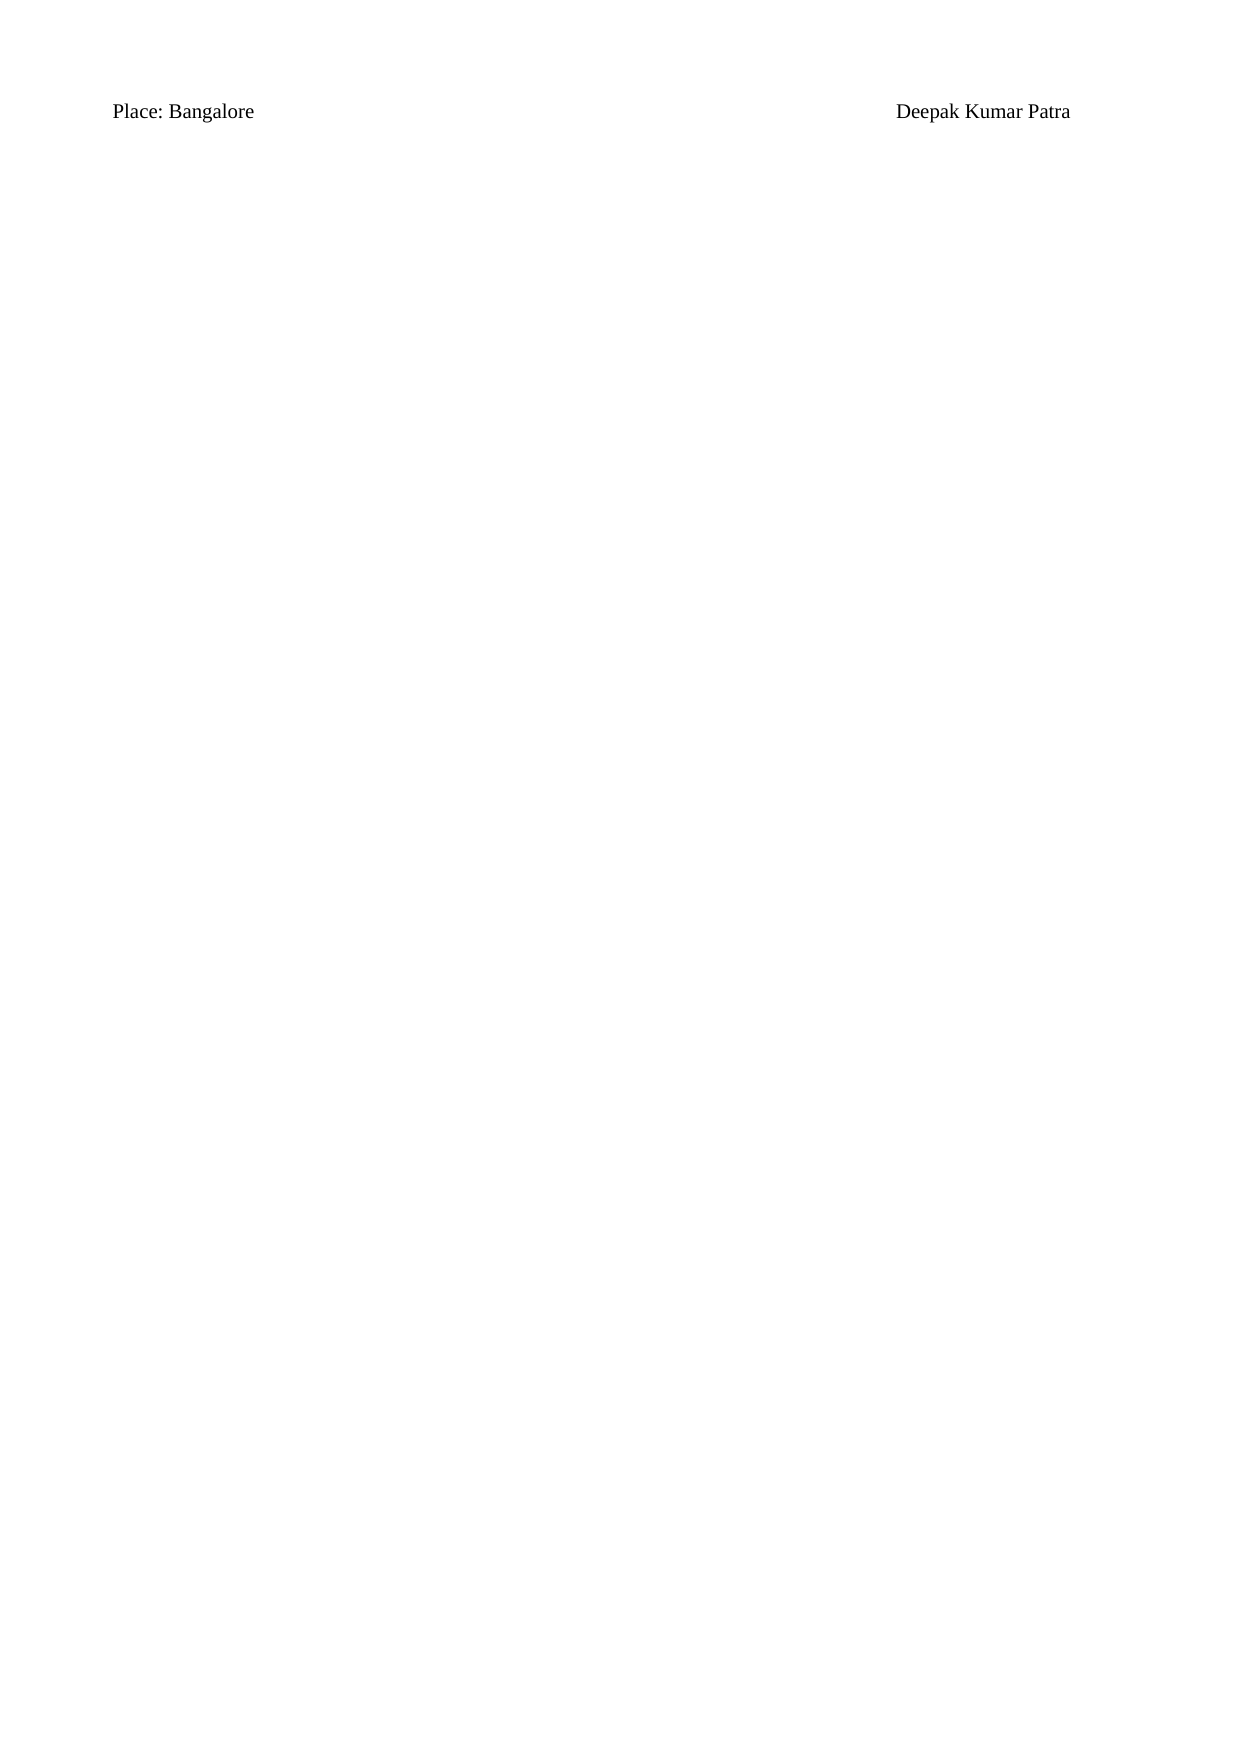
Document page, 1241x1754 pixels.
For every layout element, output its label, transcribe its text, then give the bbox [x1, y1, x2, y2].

text Place: Bangalore Deepak Kumar Patra [112, 99, 1128, 123]
